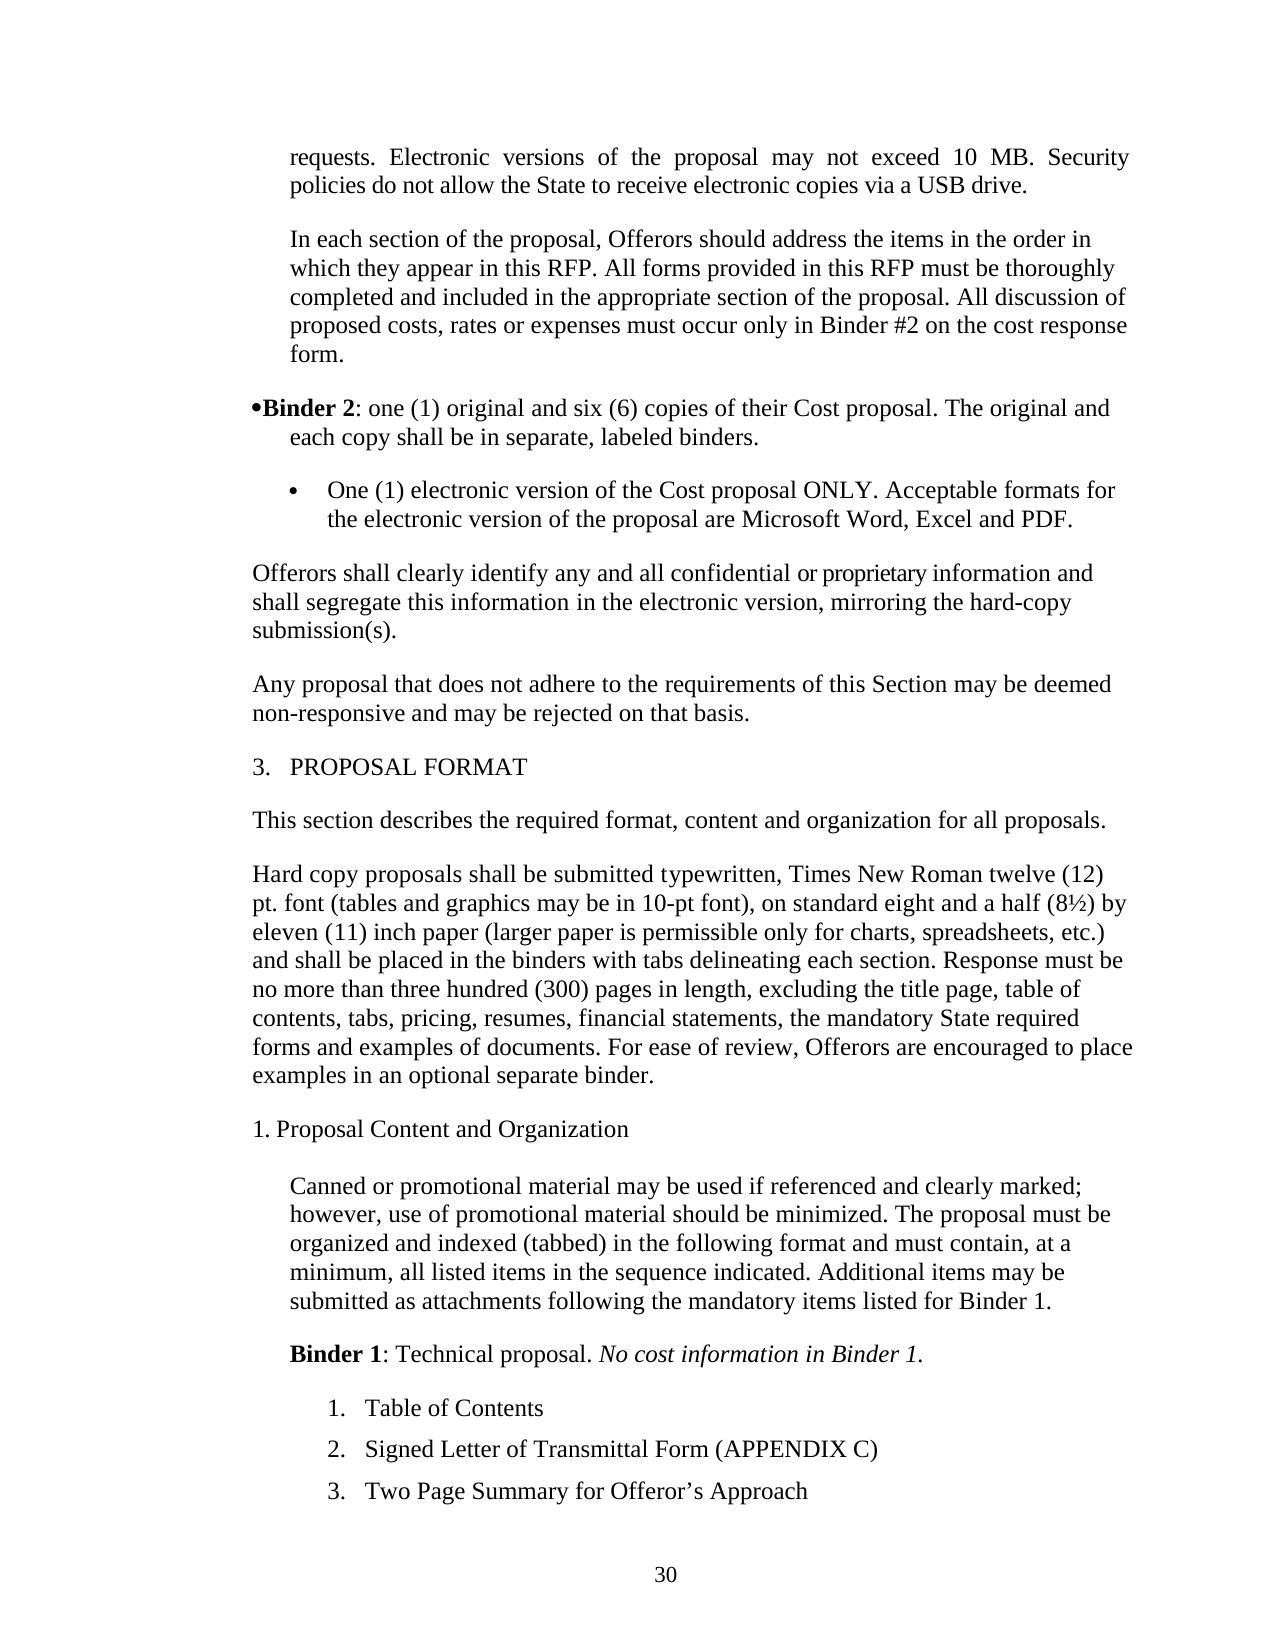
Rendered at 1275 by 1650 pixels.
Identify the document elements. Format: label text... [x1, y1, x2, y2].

text Canned or promotional material may be used if referenced and clearly marked; however, use of promotional material should be minimized. The proposal must be organized and indexed (tabbed) in the following format and must contain, at a minimum, all listed items in the sequence indicated. Additional items may be submitted as attachments following the mandatory items listed for Binder 1. [289, 1171, 1133, 1314]
list One (1) electronic version of the Cost proposal ONLY. Acceptable formats for the electronic version of the proposal are Microsoft Word, Excel and PDF. [289, 475, 1133, 533]
text Offerors shall clearly identify any and all confidential or proprietary information and shall segregate this information in the electronic version, mirroring the hard-copy submission(s). [252, 558, 1133, 644]
text Binder 1: Technical proposal. No cost information in Binder 1. [289, 1339, 1133, 1368]
text This section describes the required format, content and organization for all proposals. [252, 805, 1133, 834]
subtitle PROPOSAL FORMAT [252, 752, 1133, 780]
list Signed Letter of Transmittal Form (APPENDIX C) [327, 1434, 1133, 1463]
subtitle 1. Proposal Content and Organization [252, 1114, 1154, 1143]
list Binder 2: one (1) original and six (6) copies of their Cost proposal. The original and each copy shall be in separate, labeled binders. [252, 393, 1133, 450]
text Any proposal that does not adhere to the requirements of this Section may be deemed non-responsive and may be rejected on that basis. [252, 669, 1133, 727]
list Table of Contents [327, 1393, 1133, 1422]
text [289, 142, 1130, 199]
list Two Page Summary for Offeror’s Approach [327, 1476, 1133, 1504]
text Hard copy proposals shall be submitted typewritten, Times New Roman twelve (12) pt. font (tables and graphics may be in 10-pt font), on standard eight and a half (8½) by eleven (11) inch paper (larger paper is permissible only for charts, spreadsheets, etc.) and shall be placed in the binders with tabs delineating each section. Response must be no more than three hundred (300) pages in length, excluding the title page, table of contents, tabs, pricing, resumes, financial statements, the mandatory State required forms and examples of documents. For ease of review, Offerors are encouraged to place examples in an optional separate binder. [252, 859, 1133, 1089]
text In each section of the proposal, Offerors should address the items in the order in which they appear in this RFP. All forms provided in this RFP must be thoroughly completed and included in the appropriate section of the proposal. All discussion of proposed costs, rates or expenses must occur only in Binder #2 on the cost response form. [289, 224, 1130, 368]
